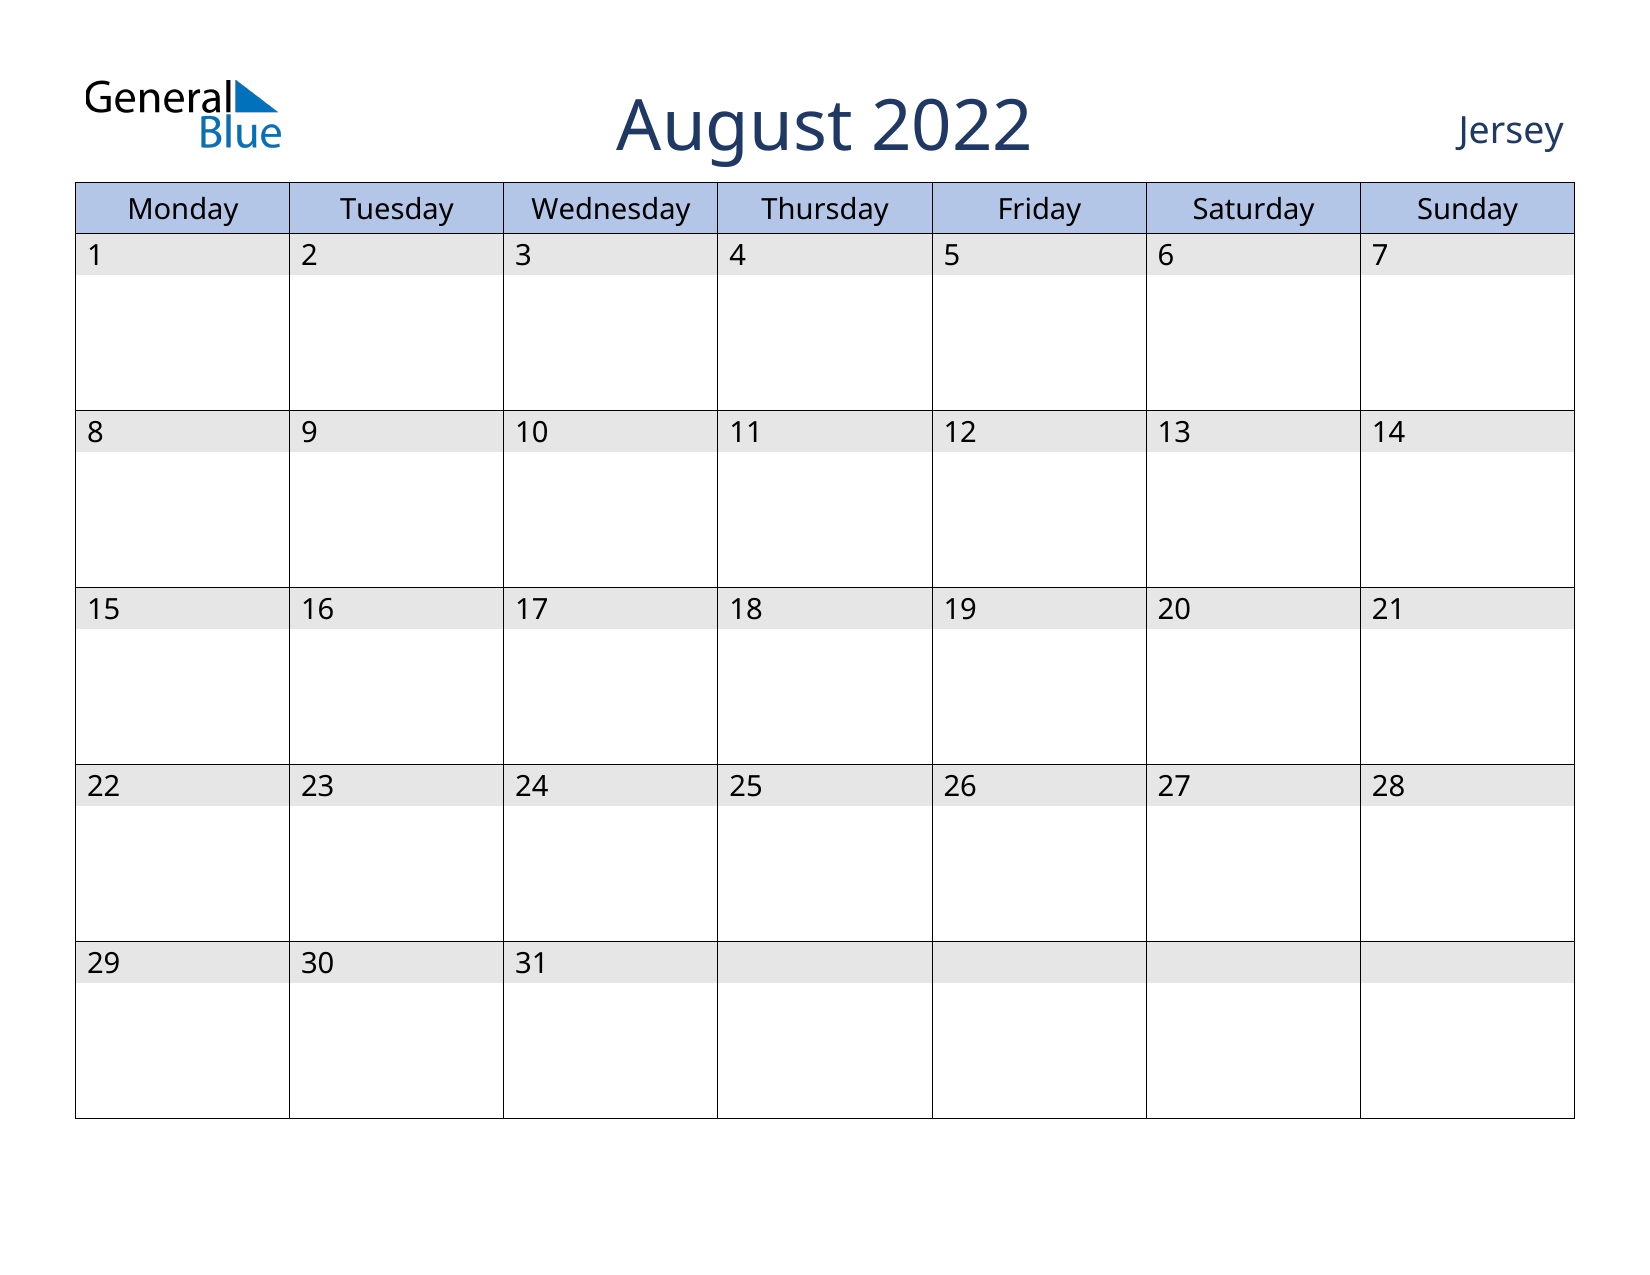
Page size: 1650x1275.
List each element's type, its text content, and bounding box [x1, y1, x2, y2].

table_cell 17 [504, 588, 717, 629]
table_cell [933, 452, 1146, 587]
table_cell 5 [933, 234, 1146, 275]
table_cell [504, 629, 717, 764]
table_cell [718, 275, 932, 410]
table_cell [76, 983, 289, 1118]
table_cell 27 [1147, 765, 1360, 806]
table_cell Wednesday [504, 183, 717, 233]
table_header August 2022 [504, 75, 1146, 182]
table_cell 23 [290, 765, 503, 806]
table_cell Saturday [1147, 183, 1360, 233]
table_cell [718, 983, 932, 1118]
table_cell [933, 629, 1146, 764]
table_cell 15 [76, 588, 289, 629]
table_cell [1361, 983, 1574, 1118]
table_header Jersey [1146, 75, 1574, 182]
table_cell 18 [718, 588, 932, 629]
table_cell [718, 942, 932, 983]
table_cell [290, 983, 503, 1118]
table_cell 24 [504, 765, 717, 806]
table_cell [1361, 275, 1574, 410]
table_cell 29 [76, 942, 289, 983]
table_cell [290, 629, 503, 764]
table_cell 30 [290, 942, 503, 983]
table_cell [1147, 942, 1360, 983]
table_cell [76, 806, 289, 941]
table_cell [718, 629, 932, 764]
table_cell [290, 452, 503, 587]
table_cell [1361, 629, 1574, 764]
table_cell [933, 942, 1146, 983]
table_cell 3 [504, 234, 717, 275]
table_cell [1361, 806, 1574, 941]
table_cell 10 [504, 411, 717, 452]
table_cell [718, 452, 932, 587]
table_cell [933, 983, 1146, 1118]
table_cell 6 [1147, 234, 1360, 275]
table_cell [504, 452, 717, 587]
table_cell 14 [1361, 411, 1574, 452]
table_cell [1147, 275, 1360, 410]
table_cell [76, 275, 289, 410]
table_cell 1 [76, 234, 289, 275]
table_cell 8 [76, 411, 289, 452]
table_cell 11 [718, 411, 932, 452]
table_cell [1361, 452, 1574, 587]
table_cell Friday [933, 183, 1146, 233]
table_cell 16 [290, 588, 503, 629]
table_cell [933, 806, 1146, 941]
table_cell Monday [76, 183, 289, 233]
table_cell Sunday [1361, 183, 1574, 233]
table_cell [76, 452, 289, 587]
table_cell Thursday [718, 183, 932, 233]
table_cell [290, 275, 503, 410]
table_cell 20 [1147, 588, 1360, 629]
table_cell 2 [290, 234, 503, 275]
table_cell [718, 806, 932, 941]
table_cell [504, 275, 717, 410]
table_cell 28 [1361, 765, 1574, 806]
table_cell [504, 806, 717, 941]
table_cell 26 [933, 765, 1146, 806]
table_cell [1147, 452, 1360, 587]
table_cell [76, 629, 289, 764]
table_cell [1147, 629, 1360, 764]
table_cell 21 [1361, 588, 1574, 629]
table_cell 7 [1361, 234, 1574, 275]
table_cell 9 [290, 411, 503, 452]
table_cell 12 [933, 411, 1146, 452]
table_cell 31 [504, 942, 717, 983]
table_cell [290, 806, 503, 941]
table_cell 19 [933, 588, 1146, 629]
table_cell [1147, 806, 1360, 941]
table_header [76, 75, 503, 182]
table_cell [504, 983, 717, 1118]
table_cell [1361, 942, 1574, 983]
table_cell 4 [718, 234, 932, 275]
table_cell 25 [718, 765, 932, 806]
table_cell [1147, 983, 1360, 1118]
table_cell Tuesday [290, 183, 503, 233]
table_cell 22 [76, 765, 289, 806]
table_cell [933, 275, 1146, 410]
table_cell 13 [1147, 411, 1360, 452]
picture [86, 80, 281, 148]
